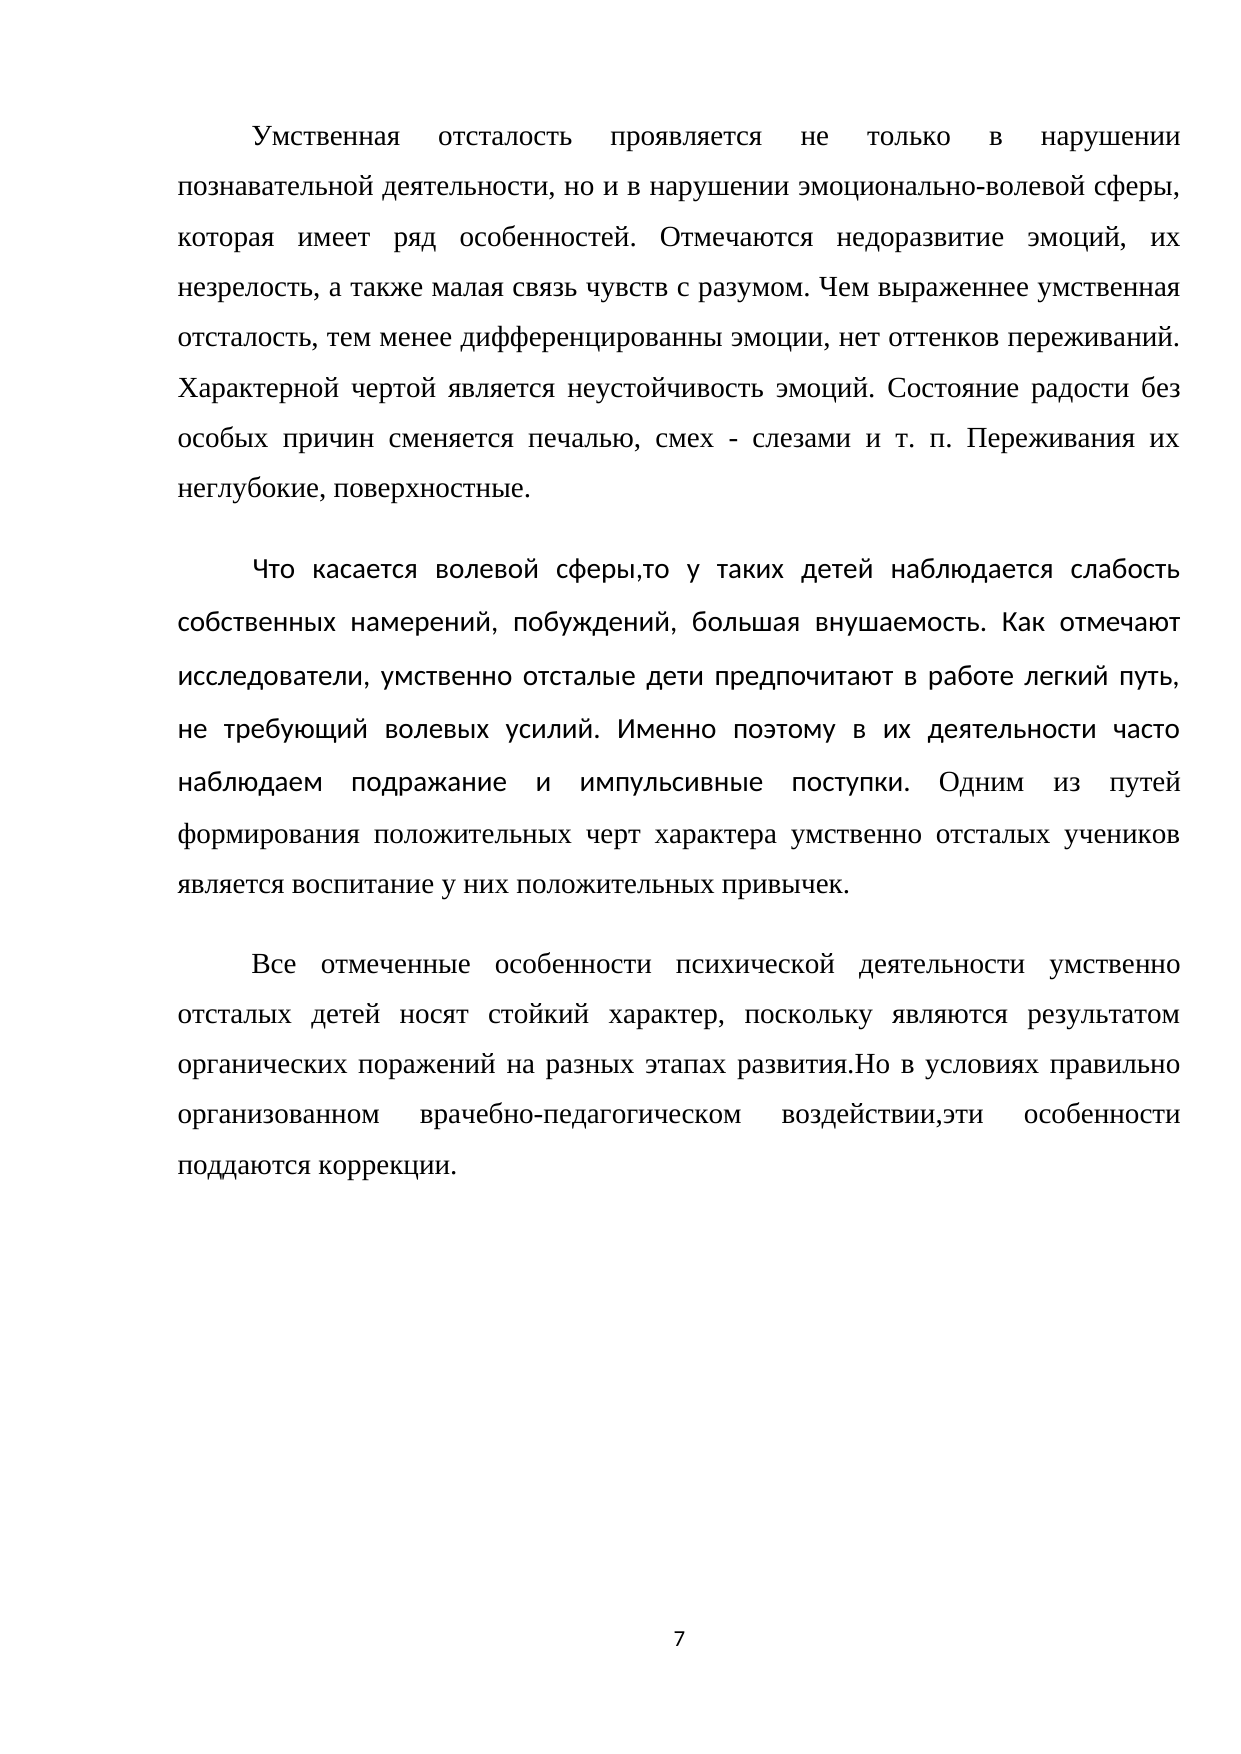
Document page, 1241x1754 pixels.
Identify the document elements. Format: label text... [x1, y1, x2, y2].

text Умственная отсталость проявляется не только в нарушении познавательной деятельности, но и в нарушении эмоционально-волевой сферы, которая имеет ряд особенностей. Отмечаются недоразвитие эмоций, их незрелость, а также малая связь чувств с разумом. Чем выраженнее умственная отсталость, тем менее дифференцированны эмоции, нет оттенков переживаний. Характерной чертой является неустойчивость эмоций. Состояние радости без особых причин сменяется печалью, смех - слезами и т. п. Переживания их неглубокие, поверхностные. [177, 118, 1181, 504]
text Что касается волевой сферы,то у таких детей наблюдается слабость собственных намерений, побуждений, большая внушаемость. Как отмечают исследователи, умственно отсталые дети предпочитают в работе легкий путь, не требующий волевых усилий. Именно поэтому в их деятельности часто наблюдаем подражание и импульсивные поступки. Одним из путей формирования положительных черт характера умственно отсталых учеников является воспитание у них положительных привычек. [177, 550, 1181, 900]
text Все отмеченные особенности психической деятельности умственно отсталых детей носят стойкий характер, поскольку являются результатом органических поражений на разных этапах развития.Но в условиях правильно организованном врачебно-педагогическом воздействии,эти особенности поддаются коррекции. [177, 946, 1181, 1181]
